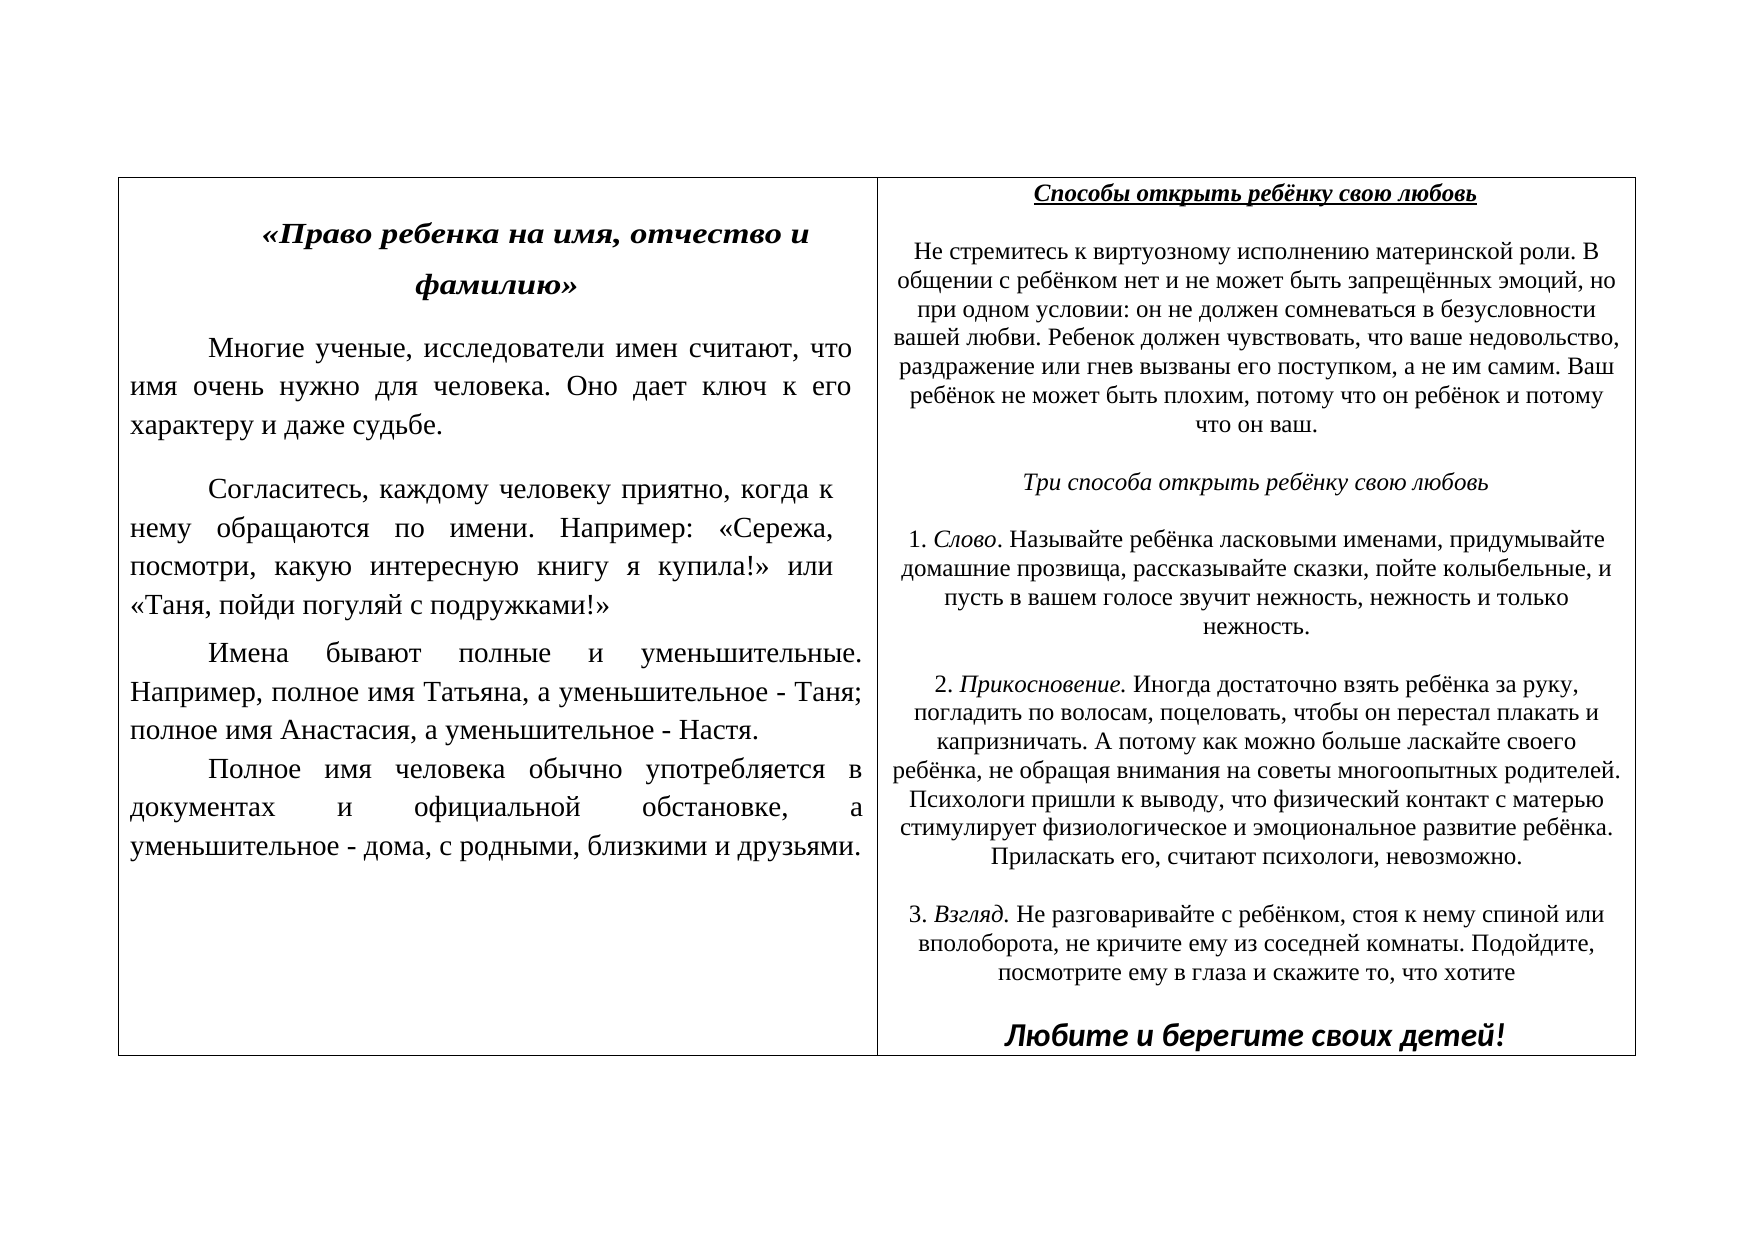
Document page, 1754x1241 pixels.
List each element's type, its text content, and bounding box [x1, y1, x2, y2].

table_header «Право ребенка на имя, отчество и фамилию» Многие ученые, исследователи имен считают, что имя очень нужно для человека. Оно дает ключ к его характеру и даже судьбе. Согласитесь, каждому человеку приятно, когда к нему обращаются по имени. Например: «Сережа, посмотри, какую интересную книгу я купила!» или «Таня, пойди погуляй с подружками!» Имена бывают полные и уменьшительные. Например, полное имя Татьяна, а уменьшительное - Таня; полное имя Анастасия, а уменьшительное - Настя. Полное имя человека обычно употребляется в документах и официальной обстановке, а уменьшительное - дома, с родными, близкими и друзьями. [119, 178, 877, 1055]
table_header Способы открыть ребёнку свою любовь Не стремитесь к виртуозному исполнению материнской роли. В общении с ребёнком нет и не может быть запрещённых эмоций, но при одном условии: он не должен сомневаться в безусловности вашей любви. Ребенок должен чувствовать, что ваше недовольство, раздражение или гнев вызваны его поступком, а не им самим. Ваш ребёнок не может быть плохим, потому что он ребёнок и потому что он ваш. Три способа открыть ребёнку свою любовь 1. Слово. Называйте ребёнка ласковыми именами, придумывайте домашние прозвища, рассказывайте сказки, пойте колыбельные, и пусть в вашем голосе звучит нежность, нежность и только нежность. 2. Прикосновение. Иногда достаточно взять ребёнка за руку, погладить по волосам, поцеловать, чтобы он перестал плакать и капризничать. А потому как можно больше ласкайте своего ребёнка, не обращая внимания на советы многоопытных родителей. Психологи пришли к выводу, что физический контакт с матерью стимулирует физиологическое и эмоциональное развитие ребёнка. Приласкать его, считают психологи, невозможно. 3. Взгляд. Не разговаривайте с ребёнком, стоя к нему спиной или вполоборота, не кричите ему из соседней комнаты. Подойдите, посмотрите ему в глаза и скажите то, что хотите Любите и берегите своих детей! [878, 178, 1635, 1055]
